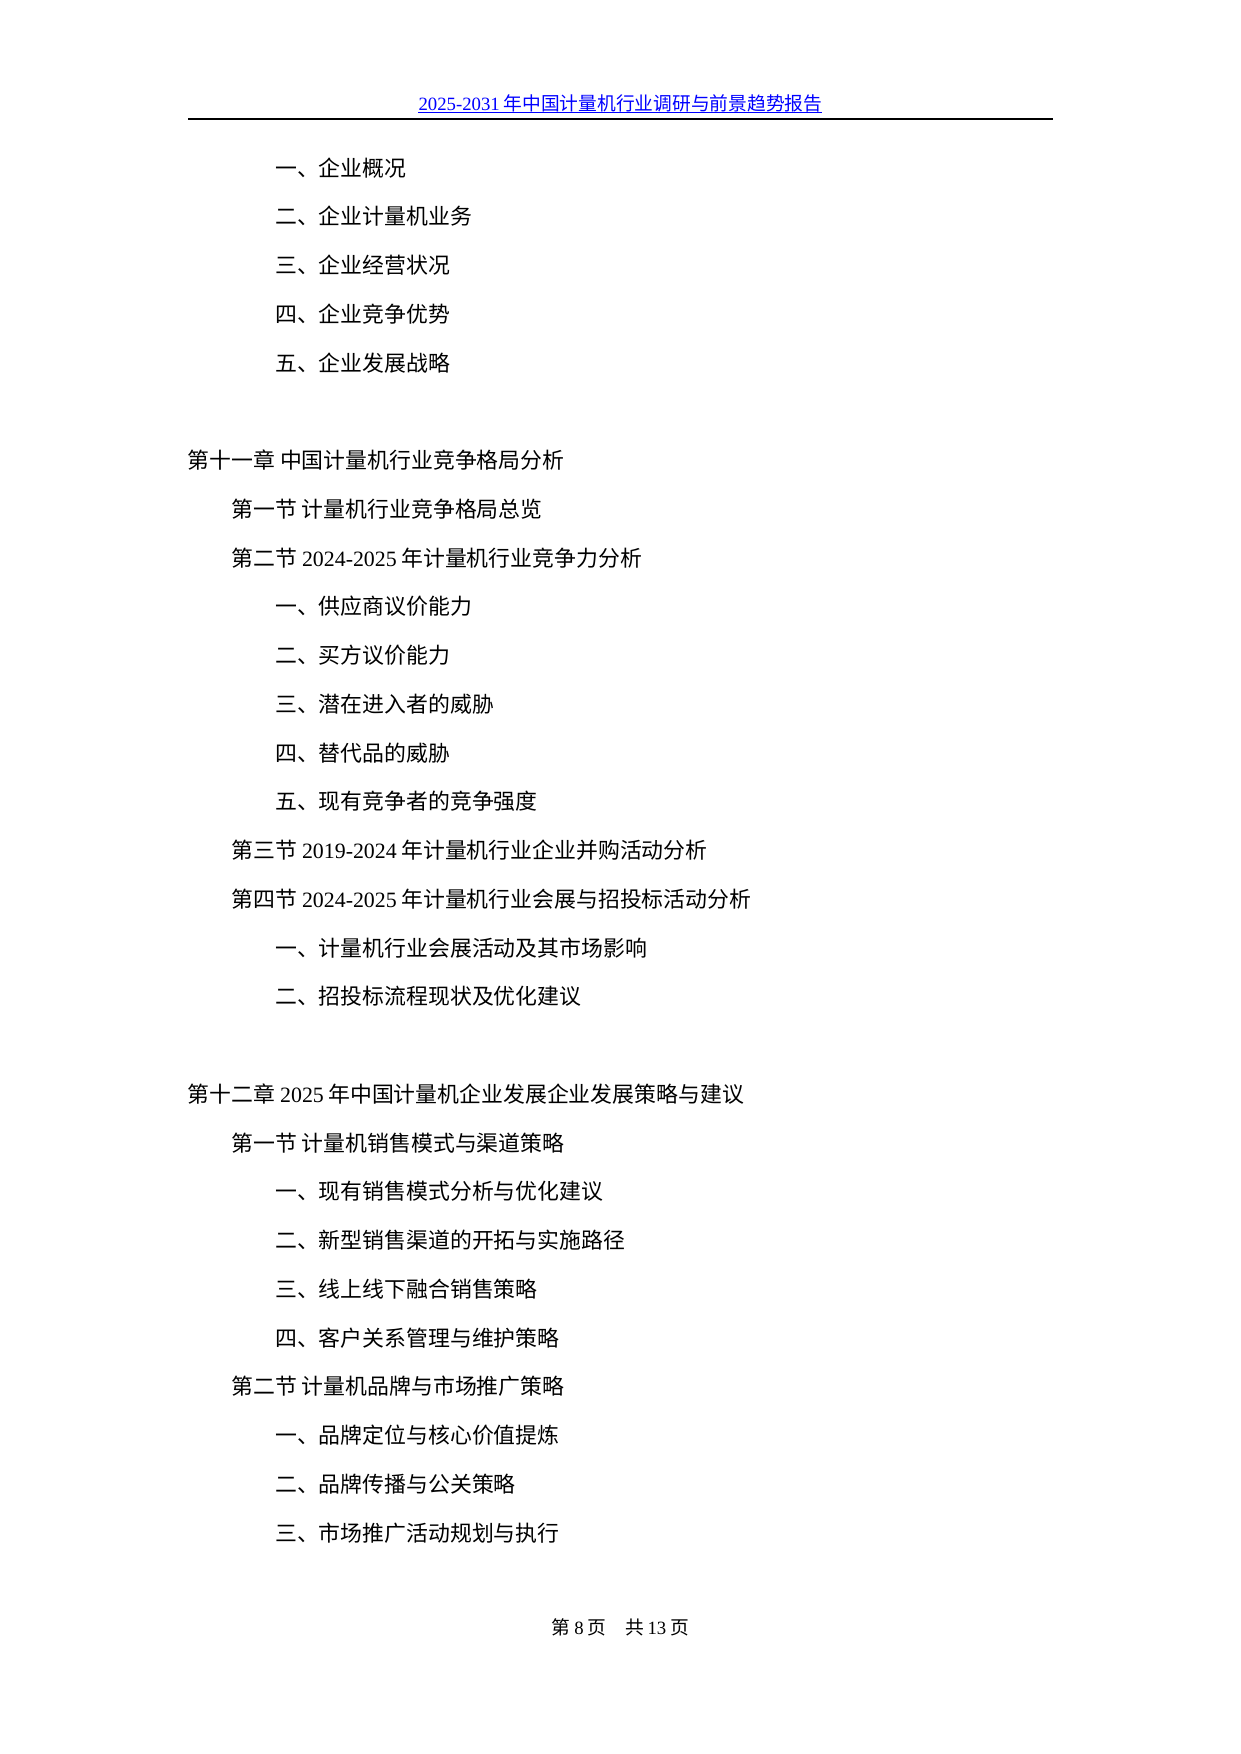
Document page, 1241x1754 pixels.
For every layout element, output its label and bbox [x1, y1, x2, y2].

text [187, 150, 1053, 1548]
